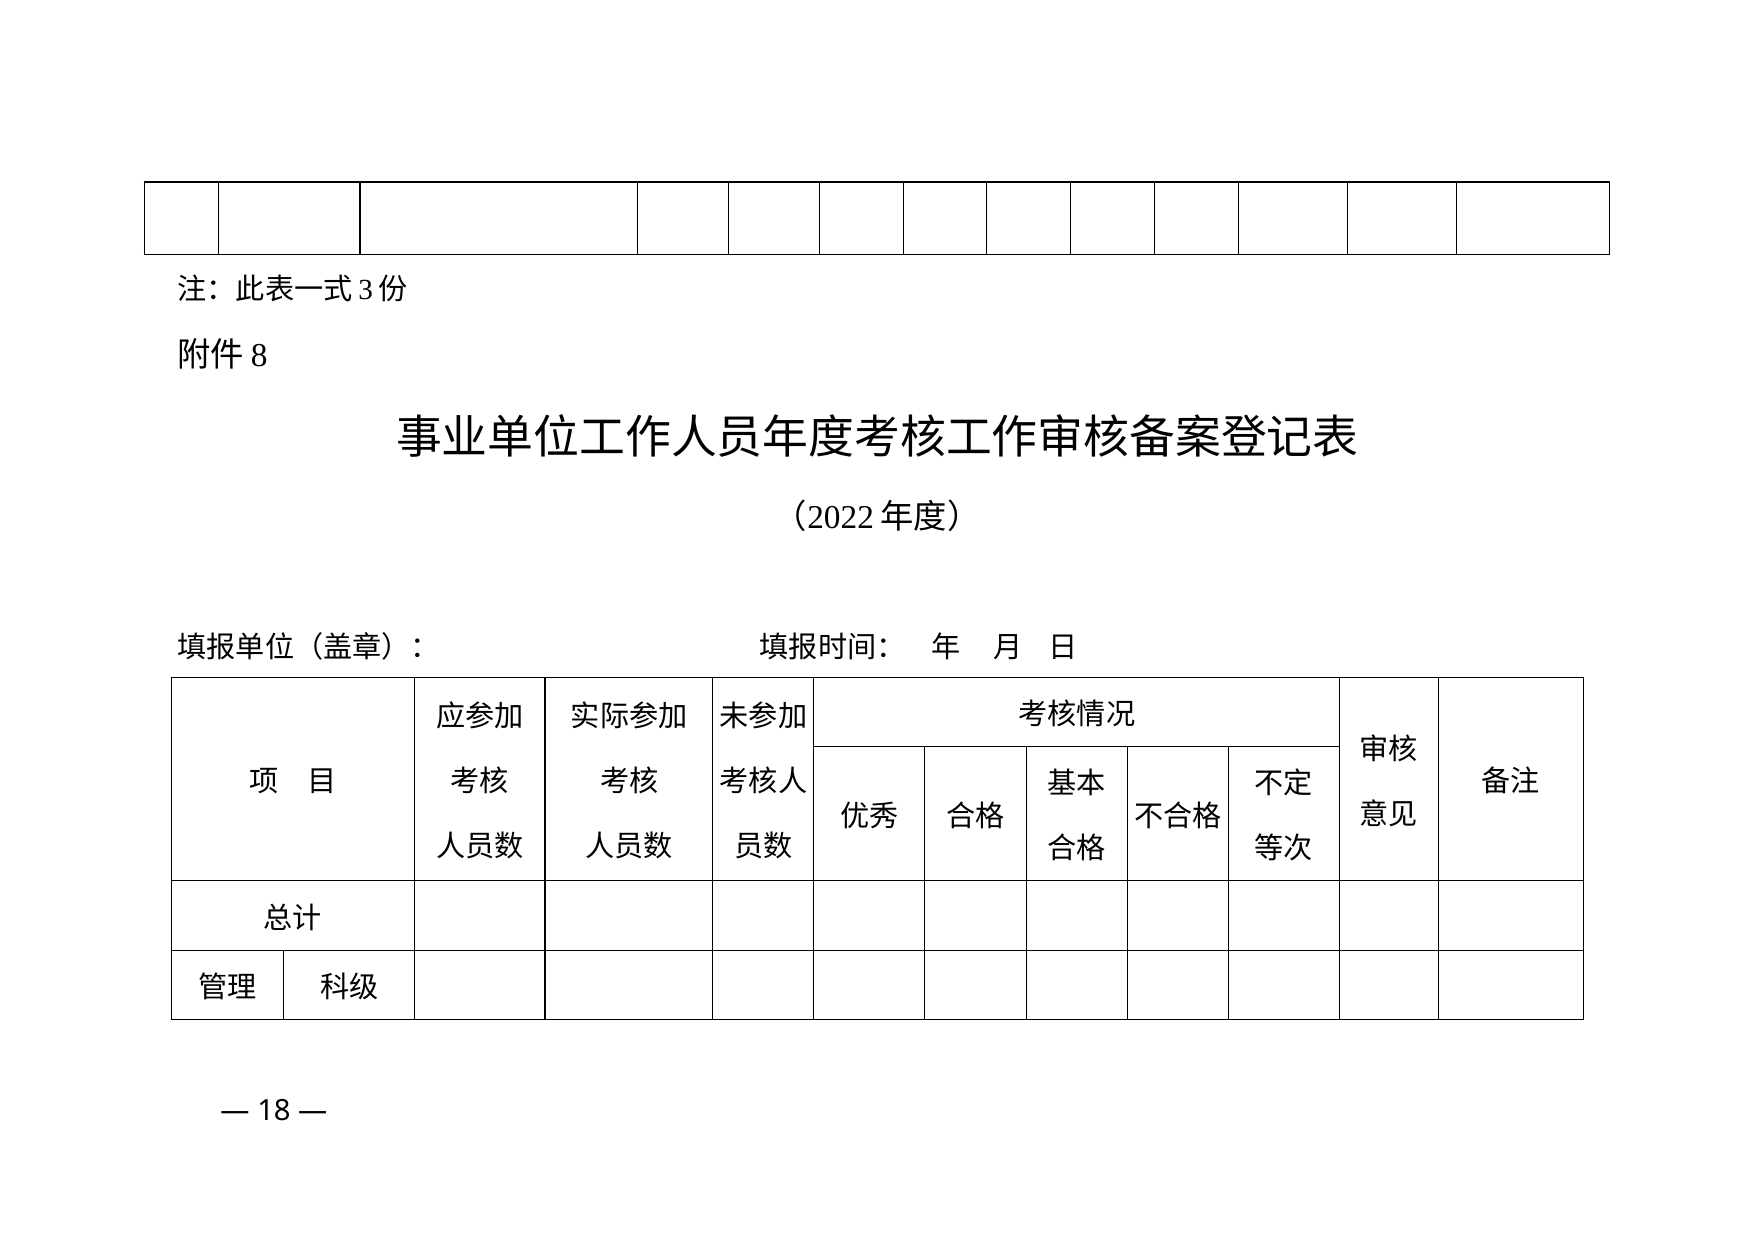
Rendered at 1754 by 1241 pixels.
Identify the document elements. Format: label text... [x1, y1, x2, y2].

table_cell [415, 951, 544, 1019]
table_cell [1027, 951, 1127, 1019]
table_cell [1457, 183, 1609, 253]
table_cell [1439, 951, 1583, 1019]
table_cell [145, 183, 218, 253]
text 事业单位工作人员年度考核工作审核备案登记表 [177, 384, 1577, 482]
table_header 应参加 考核 人员数 [415, 678, 544, 880]
table_cell [820, 183, 903, 253]
table_cell [713, 881, 813, 949]
text （2022年度） [177, 482, 1577, 547]
table_header 审核 意见 [1340, 678, 1438, 880]
table_header 项 目 [172, 678, 414, 880]
table_cell 不定 等次 [1229, 747, 1339, 880]
table_cell [1229, 881, 1339, 949]
table_cell [1128, 951, 1228, 1019]
table_cell 管理 人员 [172, 951, 283, 1019]
table_cell 总计 [172, 881, 414, 949]
table_cell [925, 881, 1026, 949]
table_cell [1071, 183, 1154, 253]
table_cell 不合格 [1128, 747, 1228, 880]
text 填报单位（盖章）： 填报时间： 年 月 日 [177, 612, 1577, 677]
table_cell [1027, 881, 1127, 949]
table_cell [1340, 951, 1438, 1019]
table_cell [1340, 881, 1438, 949]
table_cell [1439, 881, 1583, 949]
table_cell [713, 951, 813, 1019]
table_header 考核情况 [814, 678, 1339, 746]
table_cell [904, 183, 986, 253]
table_cell [814, 951, 924, 1019]
table_cell 合格 [925, 747, 1026, 880]
table_header 备注 [1439, 678, 1583, 880]
table_cell [1348, 183, 1456, 253]
table_cell [729, 183, 819, 253]
table_cell [638, 183, 728, 253]
table_header 未参加考核人员数 [713, 678, 813, 880]
table_cell [415, 881, 544, 949]
table_cell [987, 183, 1070, 253]
table_cell [1229, 951, 1339, 1019]
table_cell 科级 [284, 951, 414, 1019]
table_cell [546, 881, 712, 949]
table_cell [361, 183, 637, 253]
table_cell 基本 合格 [1027, 747, 1127, 880]
table_cell 优秀 [814, 747, 924, 880]
table_header 实际参加 考核 人员数 [546, 678, 712, 880]
text 注：此表一式3份 [177, 255, 1577, 319]
table_cell [1239, 183, 1347, 253]
table_cell [925, 951, 1026, 1019]
table_cell [546, 951, 712, 1019]
table_cell [219, 183, 359, 253]
text 附件8 [177, 319, 1577, 384]
table_cell [814, 881, 924, 949]
table_cell [1155, 183, 1238, 253]
table_cell [1128, 881, 1228, 949]
